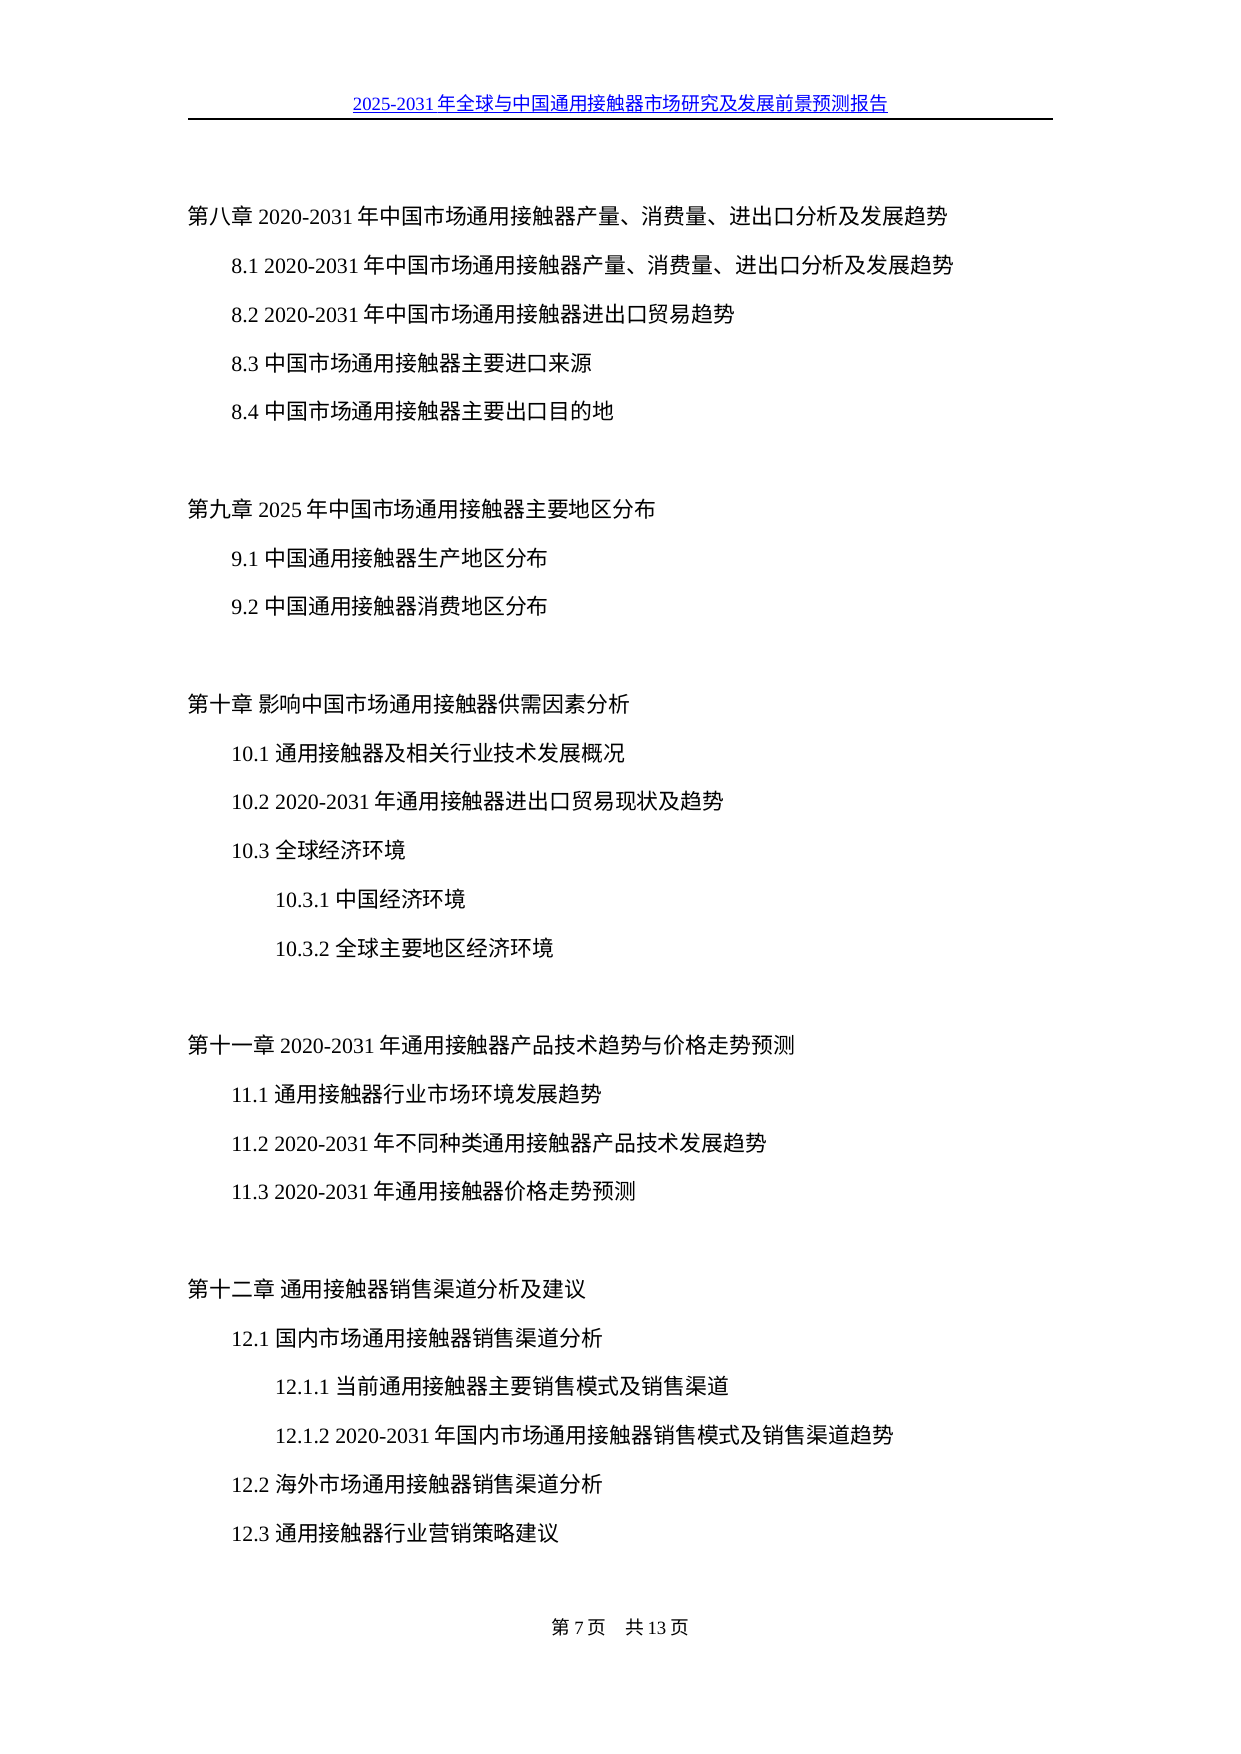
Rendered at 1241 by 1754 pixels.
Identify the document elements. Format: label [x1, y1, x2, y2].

text [187, 150, 1053, 1548]
